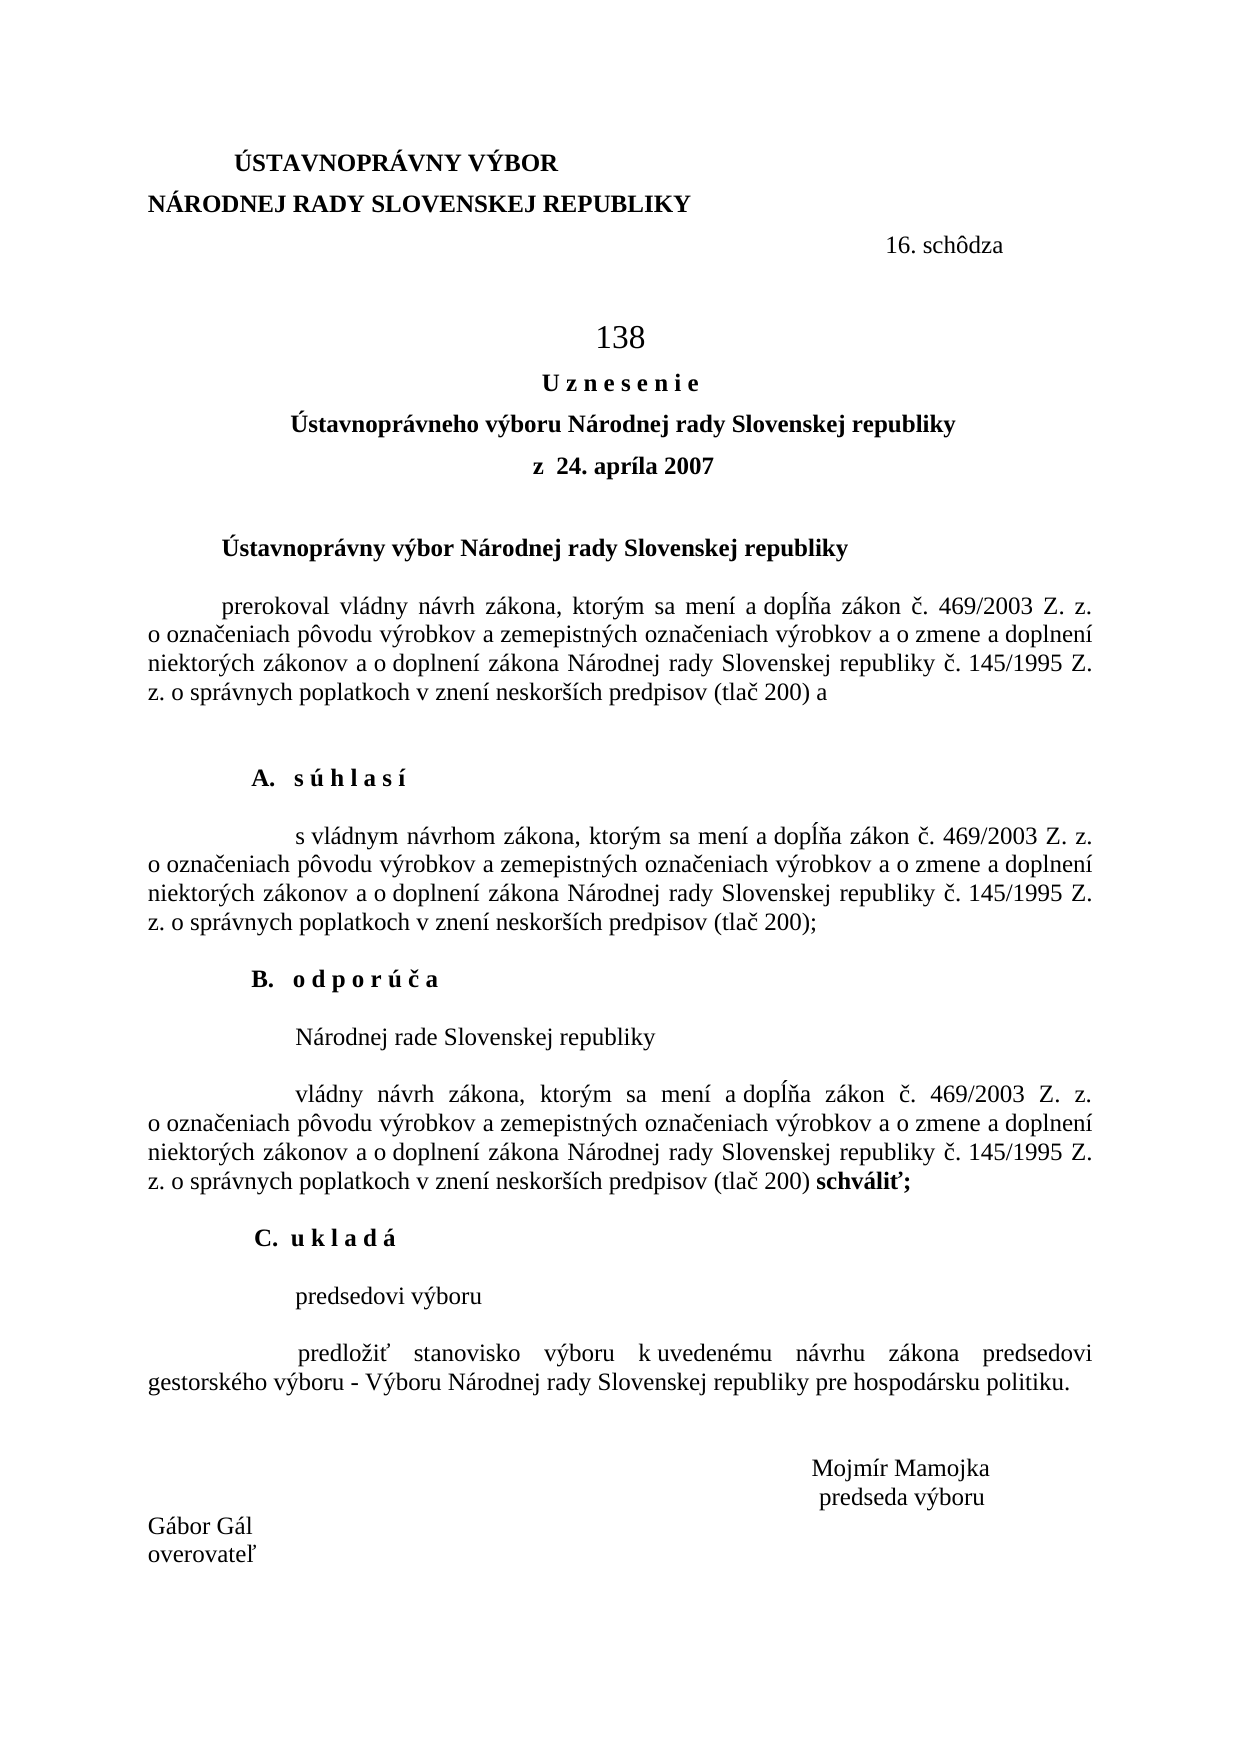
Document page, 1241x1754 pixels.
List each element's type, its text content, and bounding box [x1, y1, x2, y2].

text Gábor Gál [148, 1511, 1093, 1539]
text s vládnym návrhom zákona, ktorým sa mení a dopĺňa zákon č. 469/2003 Z. z. o označeniach pôvodu výrobkov a zemepistných označeniach výrobkov a o zmene a doplnení niektorých zákonov a o doplnení zákona Národnej rady Slovenskej republiky č. 145/1995 Z. z. o správnych poplatkoch v znení neskorších predpisov (tlač 200); [148, 821, 1093, 936]
subtitle B. o d p o r ú č a [251, 964, 1093, 993]
subtitle C. u k l a d á [148, 1223, 1093, 1252]
text Mojmír Mamojka predseda výboru [260, 1453, 1093, 1511]
text Ústavnoprávny výbor Národnej rady Slovenskej republiky [148, 533, 1093, 562]
text NÁRODNEJ RADY SLOVENSKEJ REPUBLIKY [148, 189, 1093, 218]
text U z n e s e n i e [148, 368, 1093, 397]
text Ústavnoprávneho výboru Národnej rady Slovenskej republiky [148, 409, 1093, 438]
text predložiť stanovisko výboru k uvedenému návrhu zákona predsedovi gestorského výboru - Výboru Národnej rady Slovenskej republiky pre hospodársku politiku. [148, 1338, 1093, 1396]
text z 24. apríla 2007 [148, 451, 1093, 479]
text 138 [148, 317, 1093, 356]
text vládny návrh zákona, ktorým sa mení a dopĺňa zákon č. 469/2003 Z. z. o označeniach pôvodu výrobkov a zemepistných označeniach výrobkov a o zmene a doplnení niektorých zákonov a o doplnení zákona Národnej rady Slovenskej republiky č. 145/1995 Z. z. o správnych poplatkoch v znení neskorších predpisov (tlač 200) schváliť; [148, 1079, 1093, 1194]
text prerokoval vládny návrh zákona, ktorým sa mení a dopĺňa zákon č. 469/2003 Z. z. o označeniach pôvodu výrobkov a zemepistných označeniach výrobkov a o zmene a doplnení niektorých zákonov a o doplnení zákona Národnej rady Slovenskej republiky č. 145/1995 Z. z. o správnych poplatkoch v znení neskorších predpisov (tlač 200) a [148, 591, 1093, 706]
text Národnej rade Slovenskej republiky [148, 1022, 1093, 1051]
text 16. schôdza [295, 230, 1093, 259]
text overovateľ [148, 1539, 1093, 1568]
subtitle ÚSTAVNOPRÁVNY VÝBOR [148, 148, 1093, 176]
text predsedovi výboru [148, 1281, 1093, 1309]
text A. s ú h l a s í [148, 763, 1093, 792]
